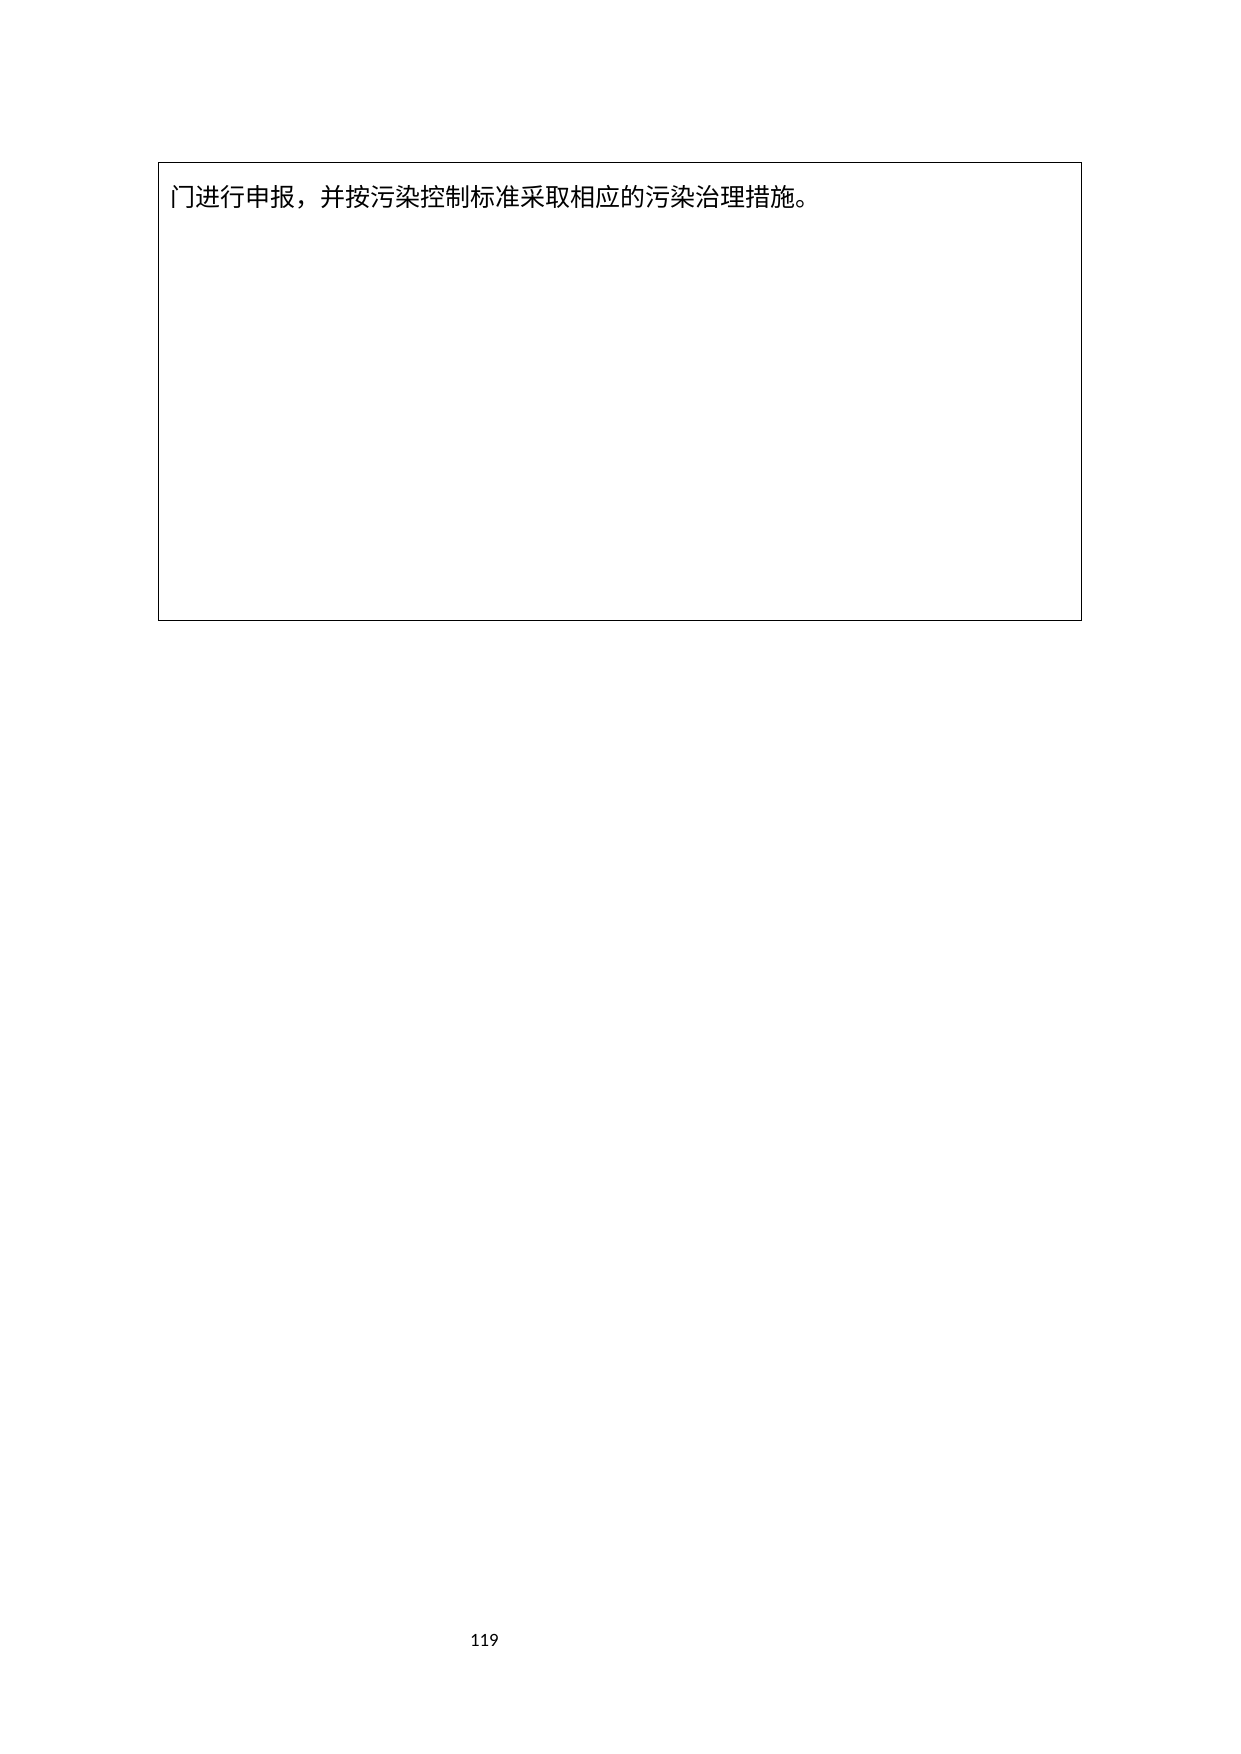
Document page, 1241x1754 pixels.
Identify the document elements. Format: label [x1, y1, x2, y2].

table_header [159, 163, 1081, 620]
